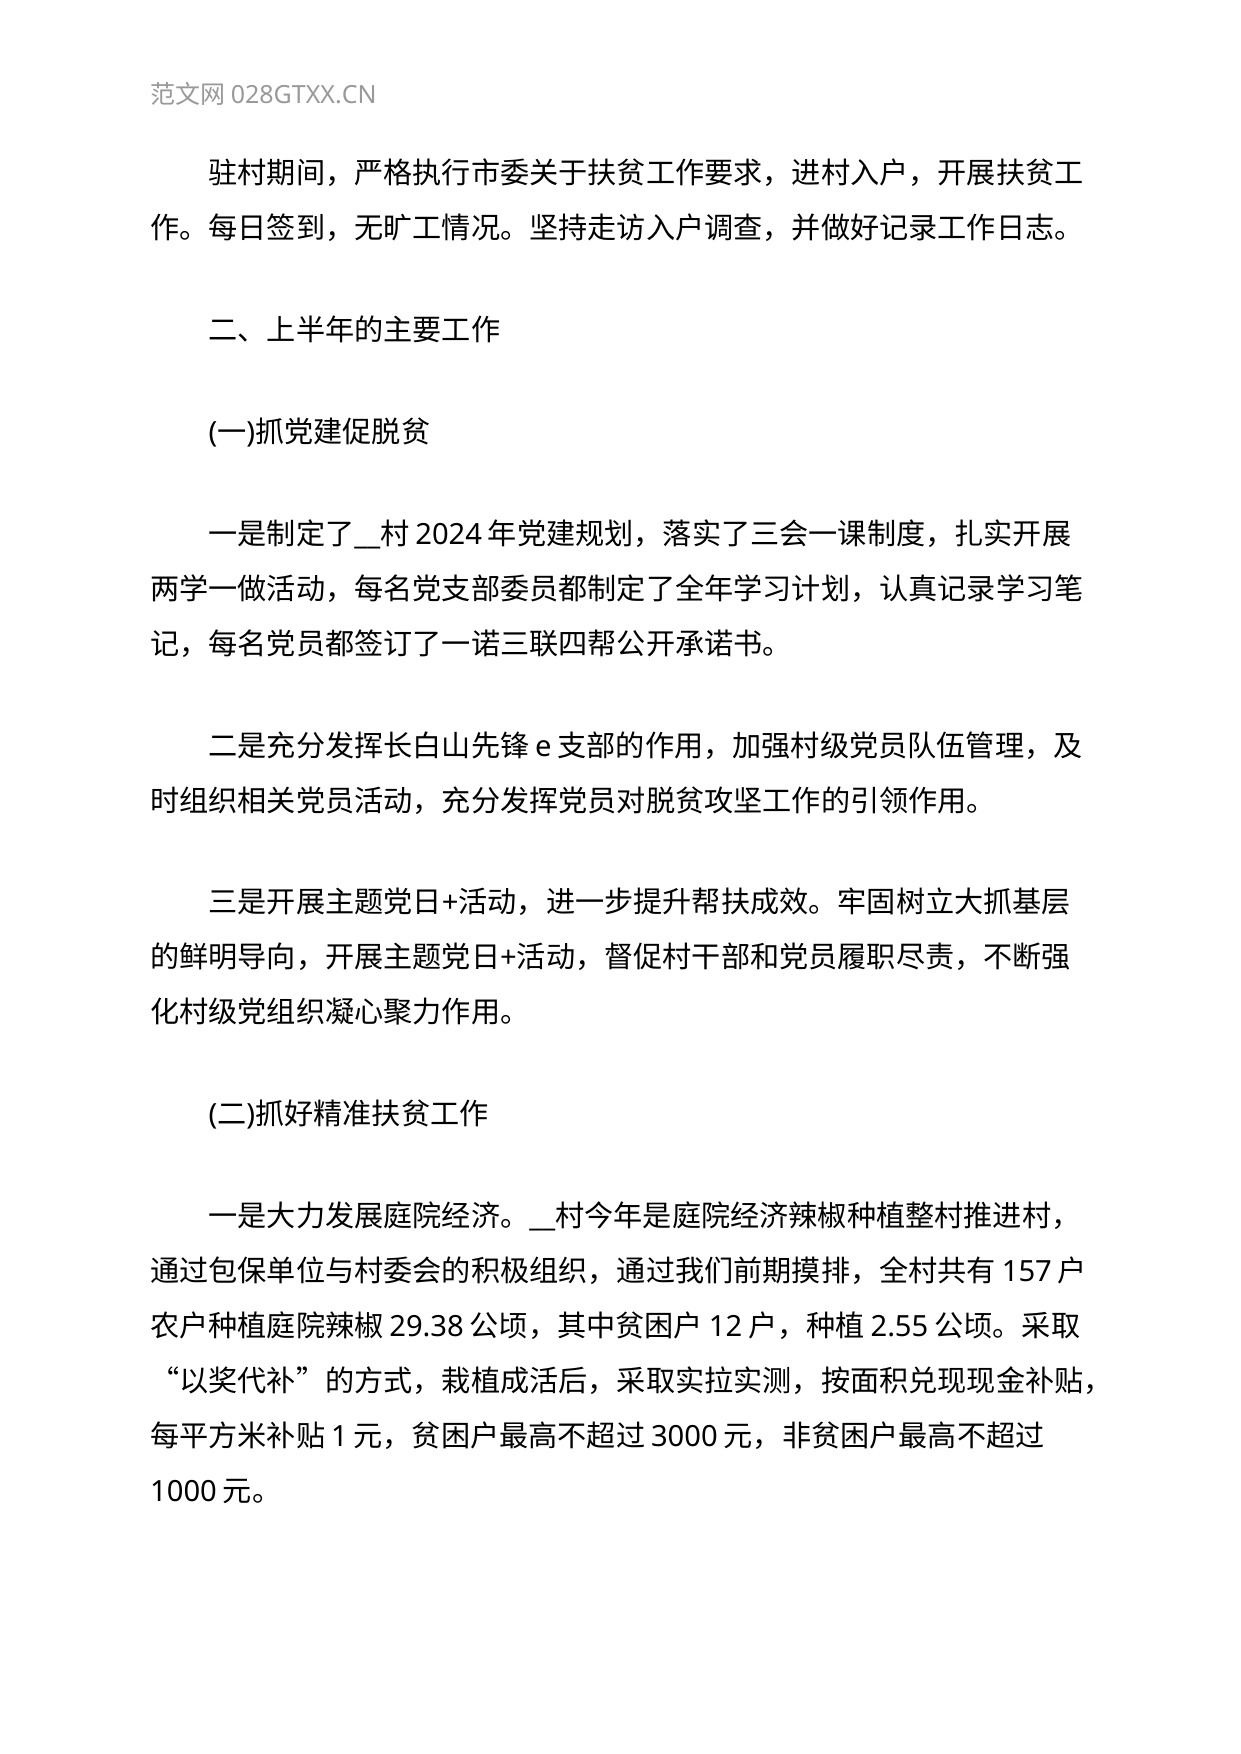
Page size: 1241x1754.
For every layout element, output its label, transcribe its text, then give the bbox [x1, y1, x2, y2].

text 三是开展主题党日+活动，进一步提升帮扶成效。牢固树立大抓基层的鲜明导向，开展主题党日+活动，督促村干部和党员履职尽责，不断强化村级党组织凝心聚力作用。 [150, 879, 1090, 1031]
text 驻村期间，严格执行市委关于扶贫工作要求，进村入户，开展扶贫工作。每日签到，无旷工情况。坚持走访入户调查，并做好记录工作日志。 [150, 150, 1090, 247]
text (二)抓好精准扶贫工作 [150, 1091, 1090, 1133]
text (一)抓党建促脱贫 [150, 408, 1090, 451]
text 二是充分发挥长白山先锋e支部的作用，加强村级党员队伍管理，及时组织相关党员活动，充分发挥党员对脱贫攻坚工作的引领作用。 [150, 722, 1090, 819]
text 二、上半年的主要工作 [150, 307, 1090, 349]
text 一是制定了__村2024年党建规划，落实了三会一课制度，扎实开展两学一做活动，每名党支部委员都制定了全年学习计划，认真记录学习笔记，每名党员都签订了一诺三联四帮公开承诺书。 [150, 510, 1090, 663]
text 一是大力发展庭院经济。__村今年是庭院经济辣椒种植整村推进村，通过包保单位与村委会的积极组织，通过我们前期摸排，全村共有157户农户种植庭院辣椒29.38公顷，其中贫困户12户，种植2.55公顷。采取“以奖代补”的方式，栽植成活后，采取实拉实测，按面积兑现现金补贴，每平方米补贴1元，贫困户最高不超过3000元，非贫困户最高不超过1000元。 [150, 1193, 1090, 1510]
